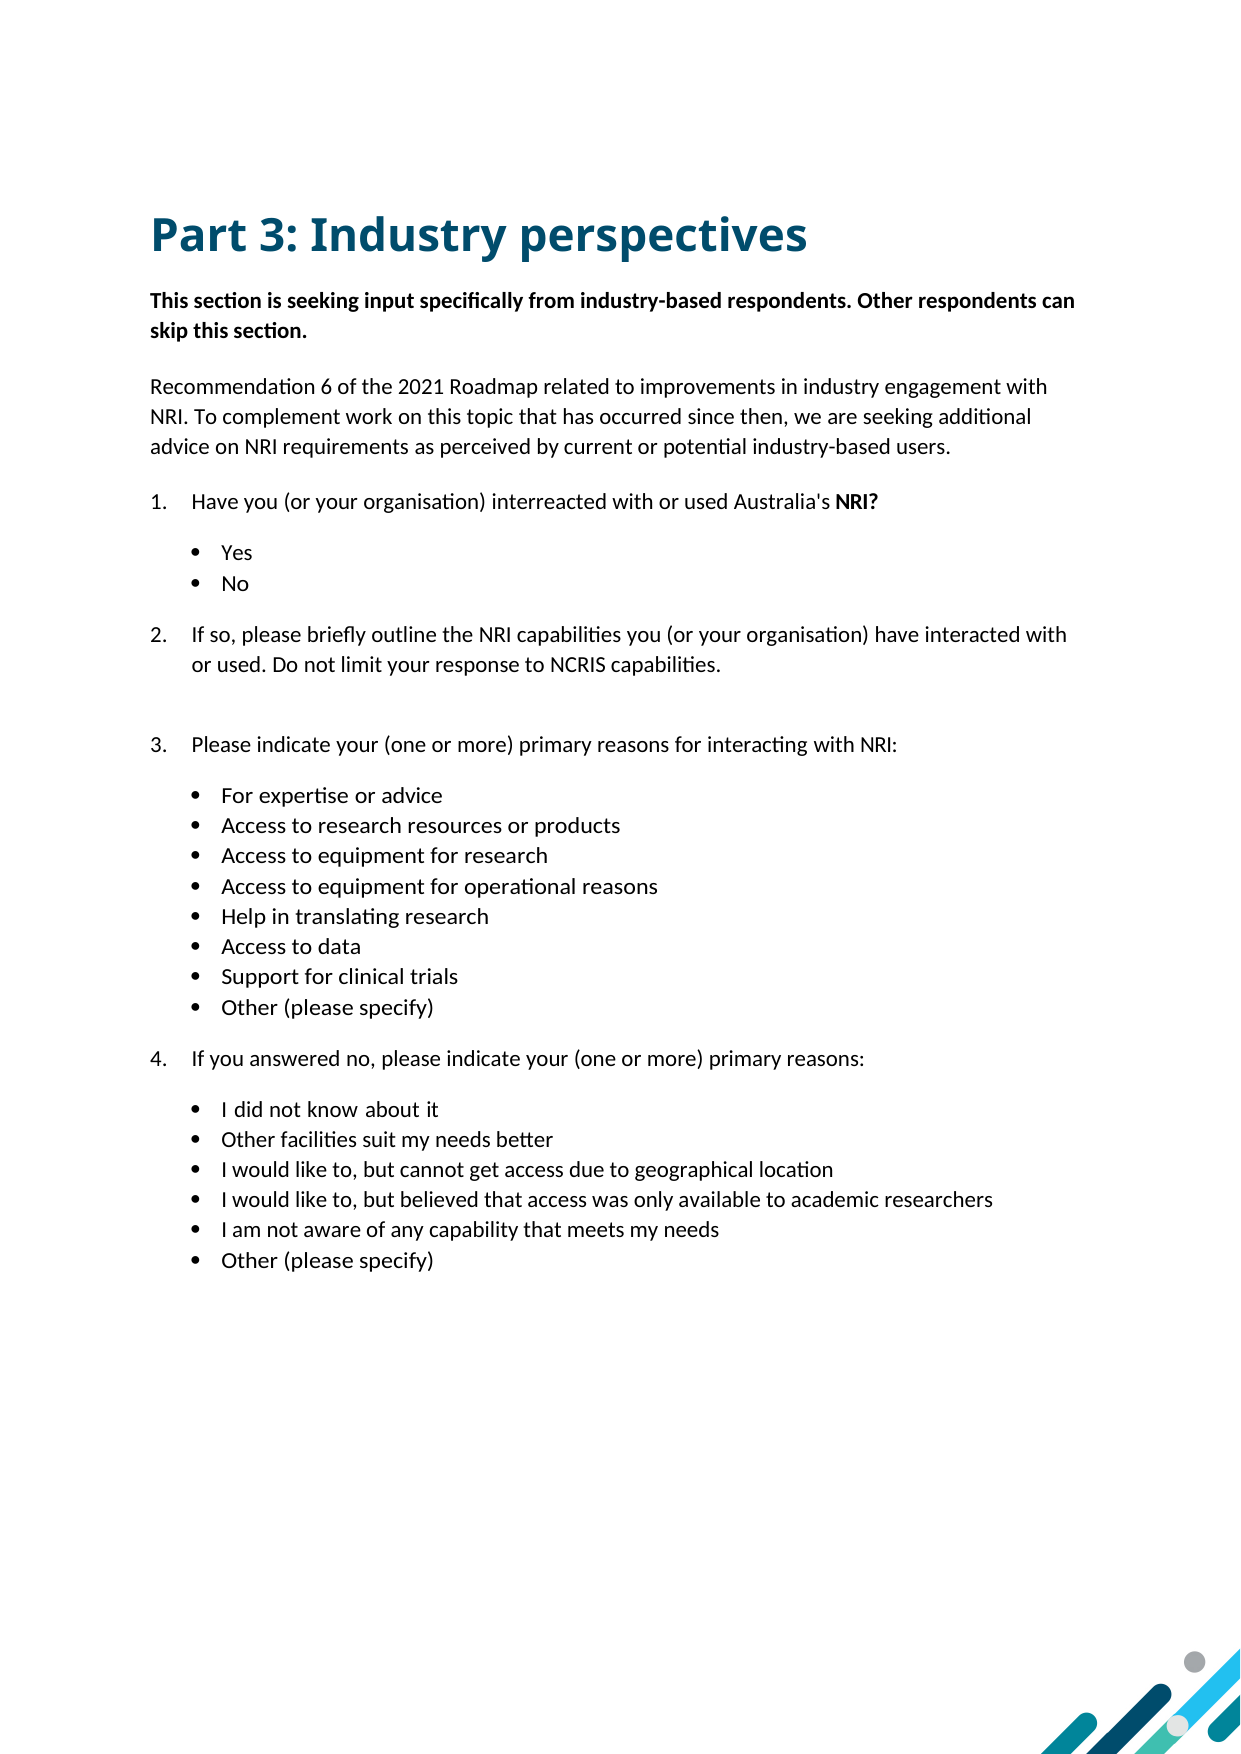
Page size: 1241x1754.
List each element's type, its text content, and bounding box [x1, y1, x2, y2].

list Access to research resources or products [191, 811, 1090, 839]
list If you answered no, please indicate your (one or more) primary reasons: [150, 1044, 1090, 1072]
list Other (please specify) [191, 993, 1090, 1021]
list Other (please specify) [191, 1246, 1090, 1274]
list I did not know about it [191, 1095, 1090, 1123]
list Support for clinical trials [191, 962, 1090, 990]
list Help in translating research [191, 902, 1090, 930]
list I would like to, but believed that access was only available to academic researchers [191, 1185, 1090, 1213]
list Have you (or your organisation) interreacted with or used Australia's NRI? [150, 487, 1090, 515]
list I would like to, but cannot get access due to geographical location [191, 1155, 1090, 1183]
list For expertise or advice [191, 781, 1090, 809]
list If so, please briefly outline the NRI capabilities you (or your organisation) have interacted with or used. Do not limit your response to NCRIS capabilities. [150, 620, 1090, 678]
list Other facilities suit my needs better [191, 1125, 1090, 1153]
text This section is seeking input specifically from industry-based respondents. Other respondents can skip this section. [150, 286, 1090, 344]
list No [191, 569, 1090, 597]
list Access to data [191, 932, 1090, 960]
subtitle Part 3: Industry perspectives [150, 202, 1090, 265]
list Yes [191, 538, 1090, 566]
list I am not aware of any capability that meets my needs [191, 1216, 1090, 1243]
list Access to equipment for operational reasons [191, 872, 1090, 900]
text Recommendation 6 of the 2021 Roadmap related to improvements in industry engagement with NRI. To complement work on this topic that has occurred since then, we are seeking additional advice on NRI requirements as perceived by current or potential industry-based users. [150, 372, 1090, 460]
list Please indicate your (one or more) primary reasons for interacting with NRI: [150, 730, 1090, 758]
list Access to equipment for research [191, 842, 1090, 869]
picture [1040, 1647, 1241, 1754]
